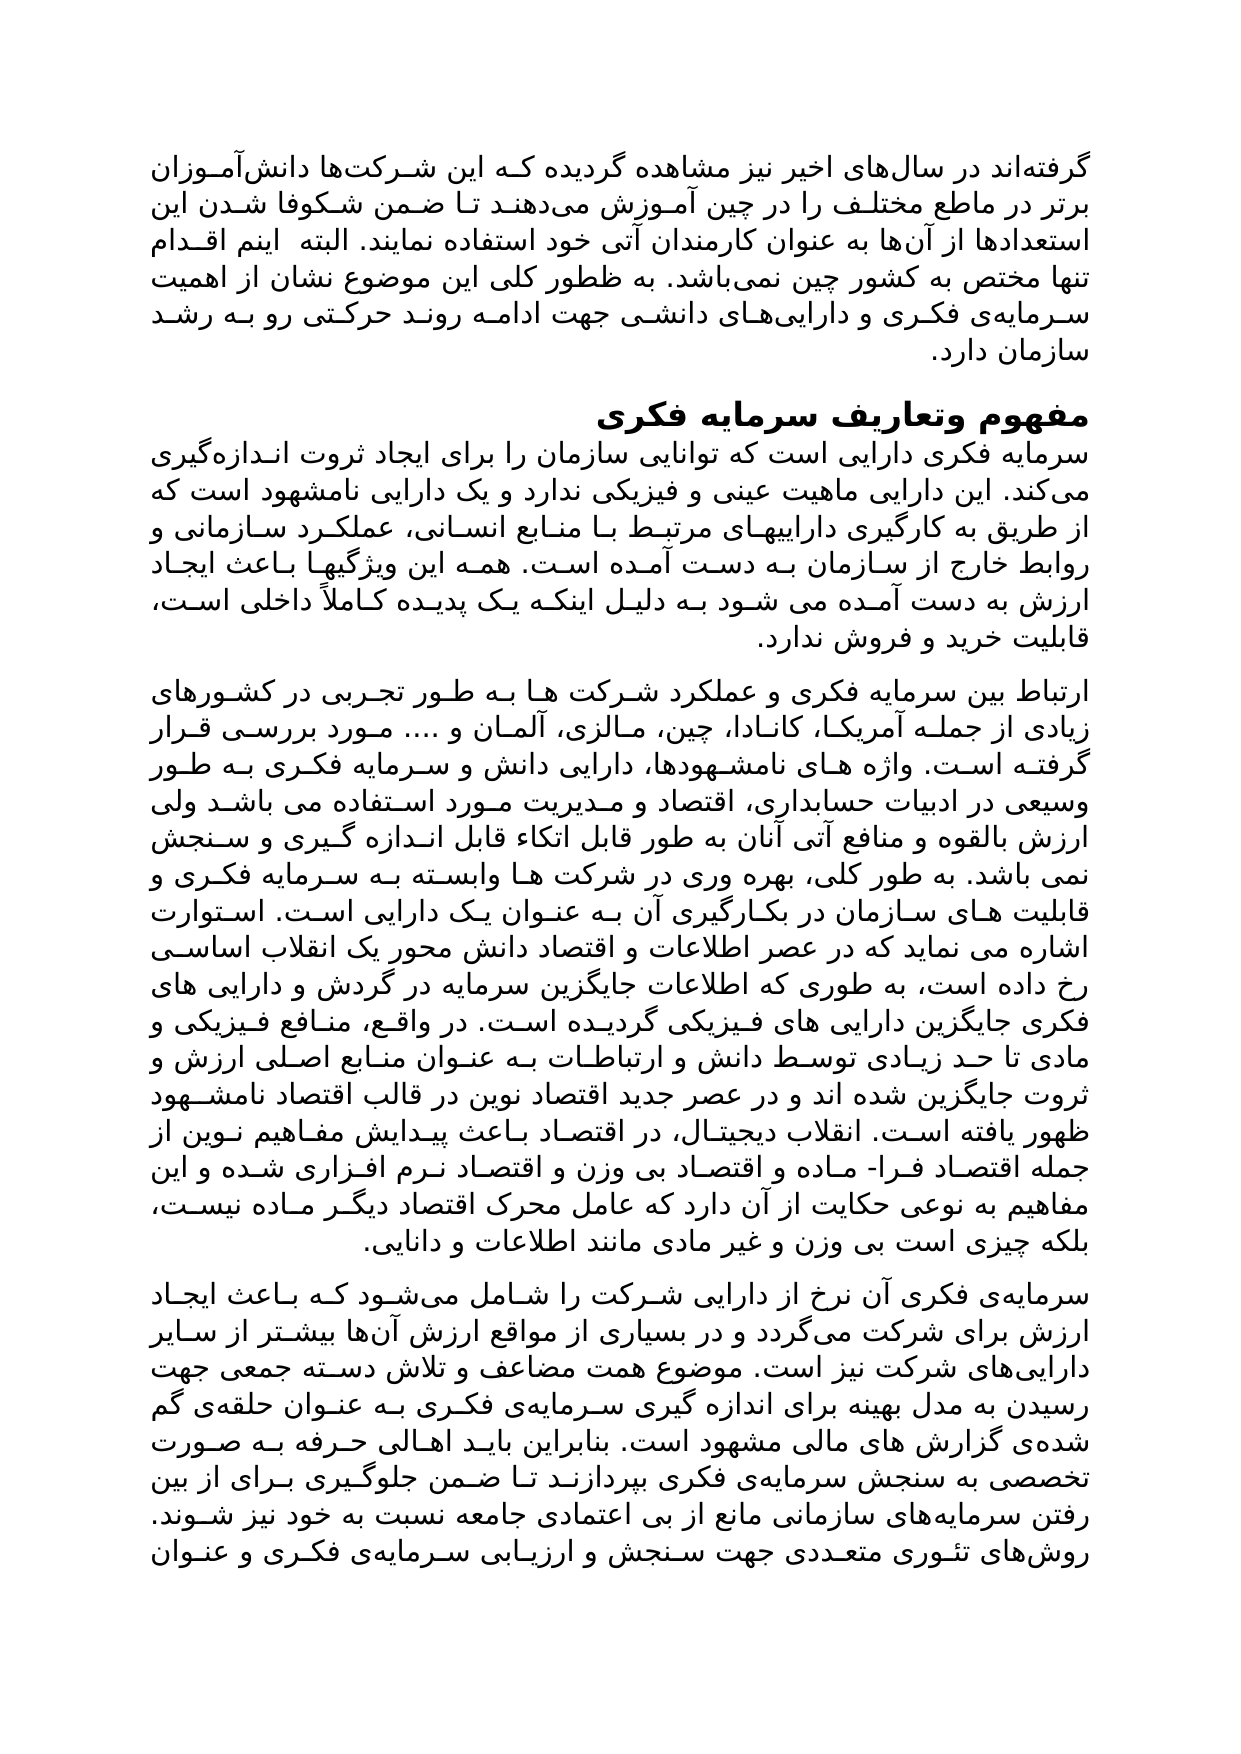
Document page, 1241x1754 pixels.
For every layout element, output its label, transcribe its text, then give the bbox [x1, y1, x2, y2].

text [150, 150, 1090, 367]
text سرمایه فکری دارایی است که توانایی سازمان را برای ایجاد ثروت اندازه‌گیری می‌کند. این دارایی ماهیت عینی و فیزیکی ندارد و یک دارایی نامشهود است که از طریق به کارگیری داراییهای مرتبط با منابع انسانی، عملکرد سازمانی و روابط خارج از سازمان به دست آمده است. همه این ویژگیها باعث ایجاد ارزش به دست آمده می شود به دلیل اینکه یک پدیده کاملاً داخلی است، قابلیت خرید و فروش ندارد. [150, 437, 1090, 654]
subtitle مفهوم وتعاریف سرمایه فکری [150, 395, 1090, 434]
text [150, 1277, 1090, 1568]
text ارتباط بین سرمایه فکری و عملکرد شرکت ها به طور تجربی در کشورهای زیادی از جمله آمریکا، کانادا، چین، مالزی، آلمان و .... مورد بررسی قرار گرفته است. واژه های نامشهودها، دارایی دانش و سرمایه فکری به طور وسیعی در ادبیات حسابداری، اقتصاد و مدیریت مورد استفاده می باشد ولی ارزش بالقوه و منافع آتی آنان به طور قابل اتکاء قابل اندازه گیری و سنجش نمی باشد. به طور کلی، بهره وری در شرکت ها وابسته به سرمایه فکری و قابلیت های سازمان در بکارگیری آن به عنوان یک دارایی است. استوارت اشاره می نماید که در عصر اطلاعات و اقتصاد دانش محور یک انقلاب اساسی رخ داده است، به طوری که اطلاعات جایگزین سرمایه در گردش و دارایی های فکری جایگزین دارایی های فیزیکی گردیده است. در واقع، منافع فیزیکی و مادی تا حد زیادی توسط دانش و ارتباطات به عنوان منابع اصلی ارزش و ثروت جایگزین شده اند و در عصر جدید اقتصاد نوین در قالب اقتصاد نامشهود ظهور یافته است. انقلاب دیجیتال، در اقتصاد باعث پیدایش مفاهیم نوین از جمله اقتصاد فرا- ماده و اقتصاد بی وزن و اقتصاد نرم افزاری شده و این مفاهیم به نوعی حکایت از آن دارد که عامل محرک اقتصاد دیگر ماده نیست، بلکه چیزی است بی وزن و غیر مادی مانند اطلاعات و دانایی. [150, 674, 1090, 1258]
